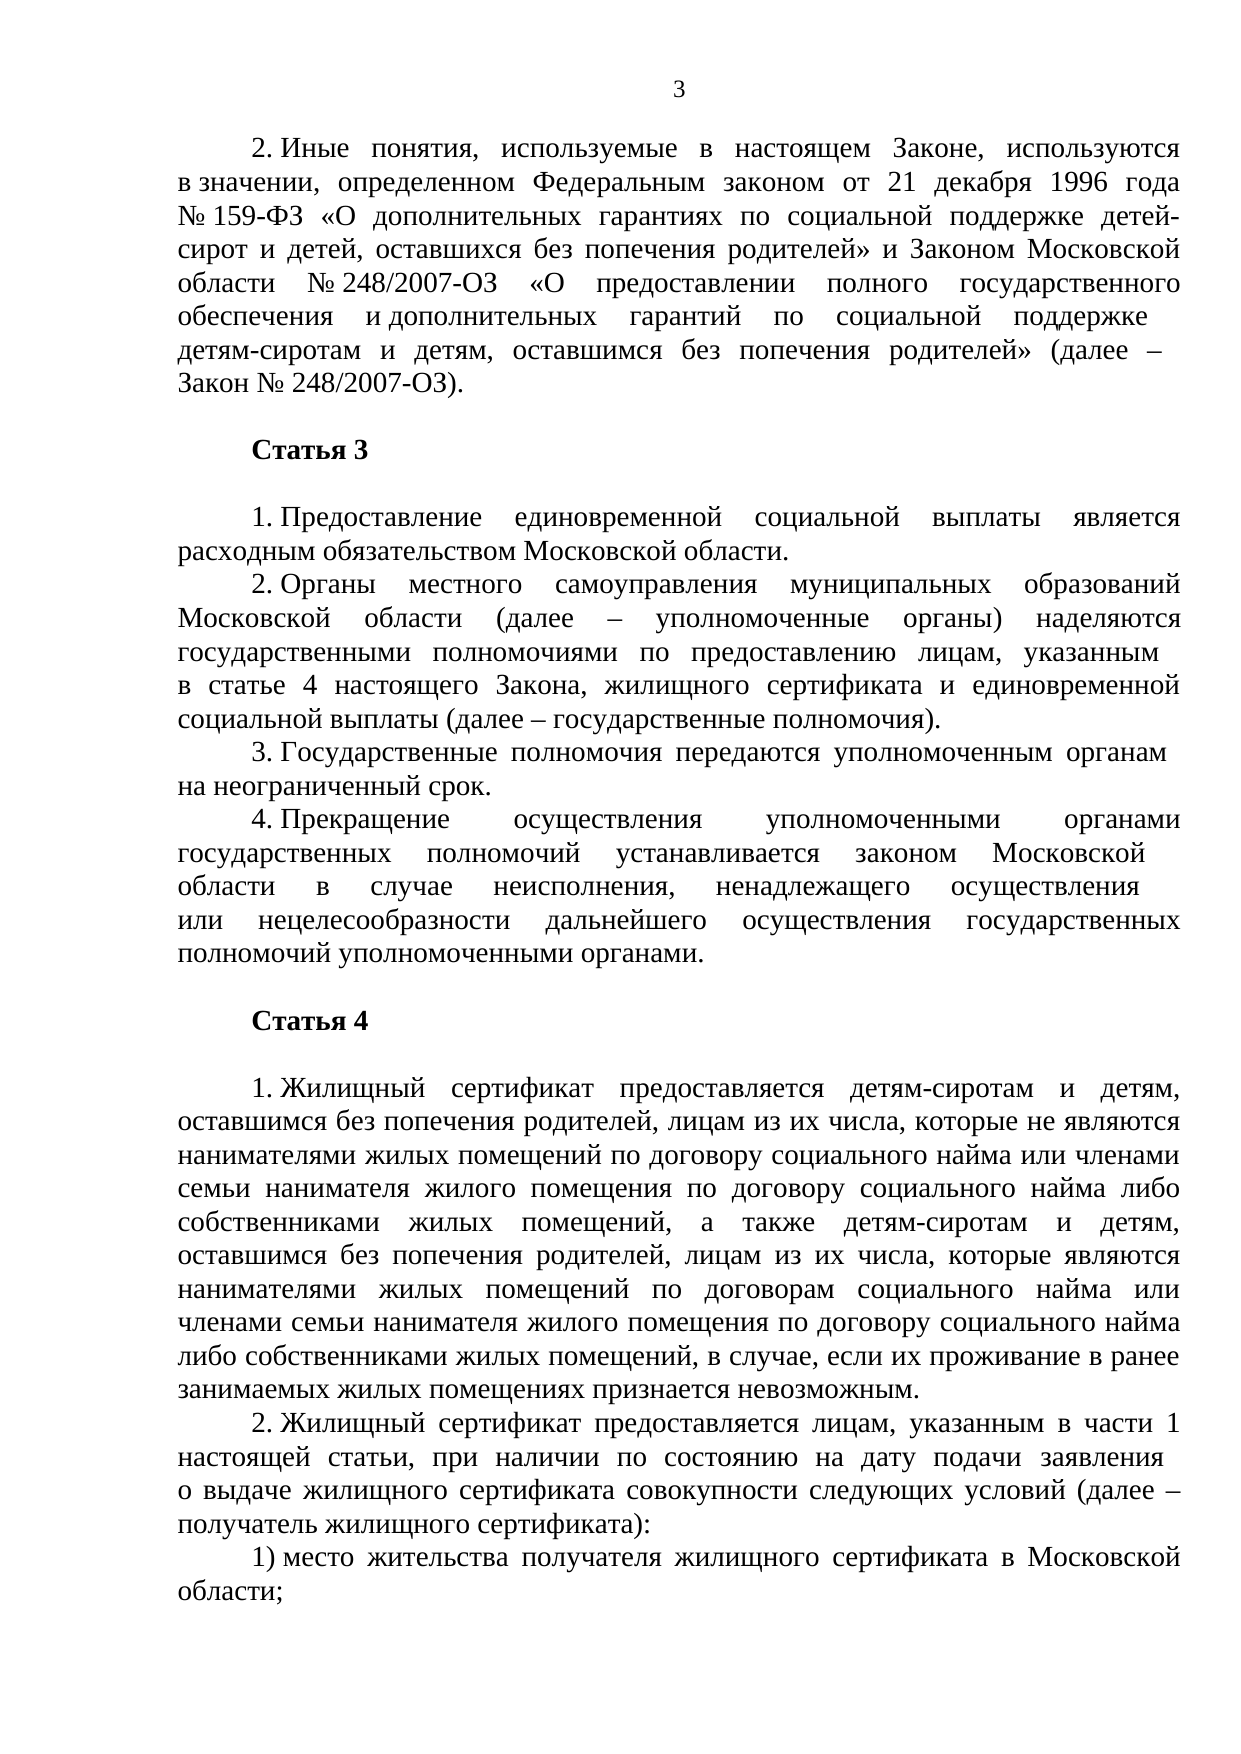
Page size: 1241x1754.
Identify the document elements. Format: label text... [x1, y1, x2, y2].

text 3. Государственные полномочия передаются уполномоченным органам на неограниченный срок. [177, 734, 1181, 801]
text 1) место жительства получателя жилищного сертификата в Московской области; [177, 1539, 1181, 1606]
text 1. Жилищный сертификат предоставляется детям-сиротам и детям, оставшимся без попечения родителей, лицам из их числа, которые не являются нанимателями жилых помещений по договору социального найма или членами семьи нанимателя жилого помещения по договору социального найма либо собственниками жилых помещений, а также детям-сиротам и детям, оставшимся без попечения родителей, лицам из их числа, которые являются нанимателями жилых помещений по договорам социального найма или членами семьи нанимателя жилого помещения по договору социального найма либо собственниками жилых помещений, в случае, если их проживание в ранее занимаемых жилых помещениях признается невозможным. [177, 1070, 1181, 1405]
text 4. Прекращение осуществления уполномоченными органами государственных полномочий устанавливается законом Московской области в случае неисполнения, ненадлежащего осуществления или нецелесообразности дальнейшего осуществления государственных полномочий уполномоченными органами. [177, 801, 1181, 969]
text 2. Жилищный сертификат предоставляется лицам, указанным в части 1 настоящей статьи, при наличии по состоянию на дату подачи заявления о выдаче жилищного сертификата совокупности следующих условий (далее – получатель жилищного сертификата): [177, 1405, 1181, 1539]
text Статья 4 [177, 1003, 1181, 1036]
text 2. Органы местного самоуправления муниципальных образований Московской области (далее – уполномоченные органы) наделяются государственными полномочиями по предоставлению лицам, указанным в статье 4 настоящего Закона, жилищного сертификата и единовременной социальной выплаты (далее – государственные полномочия). [177, 567, 1181, 734]
text Статья 3 [177, 432, 1181, 466]
text 1. Предоставление единовременной социальной выплаты является расходным обязательством Московской области. [177, 499, 1181, 567]
text 2. Иные понятия, используемые в настоящем Законе, используются в значении, определенном Федеральным законом от 21 декабря 1996 года № 159-ФЗ «О дополнительных гарантиях по социальной поддержке детей-сирот и детей, оставшихся без попечения родителей» и Законом Московской области № 248/2007-ОЗ «О предоставлении полного государственного обеспечения и дополнительных гарантий по социальной поддержке детям-сиротам и детям, оставшимся без попечения родителей» (далее – Закон № 248/2007-ОЗ). [177, 131, 1181, 399]
